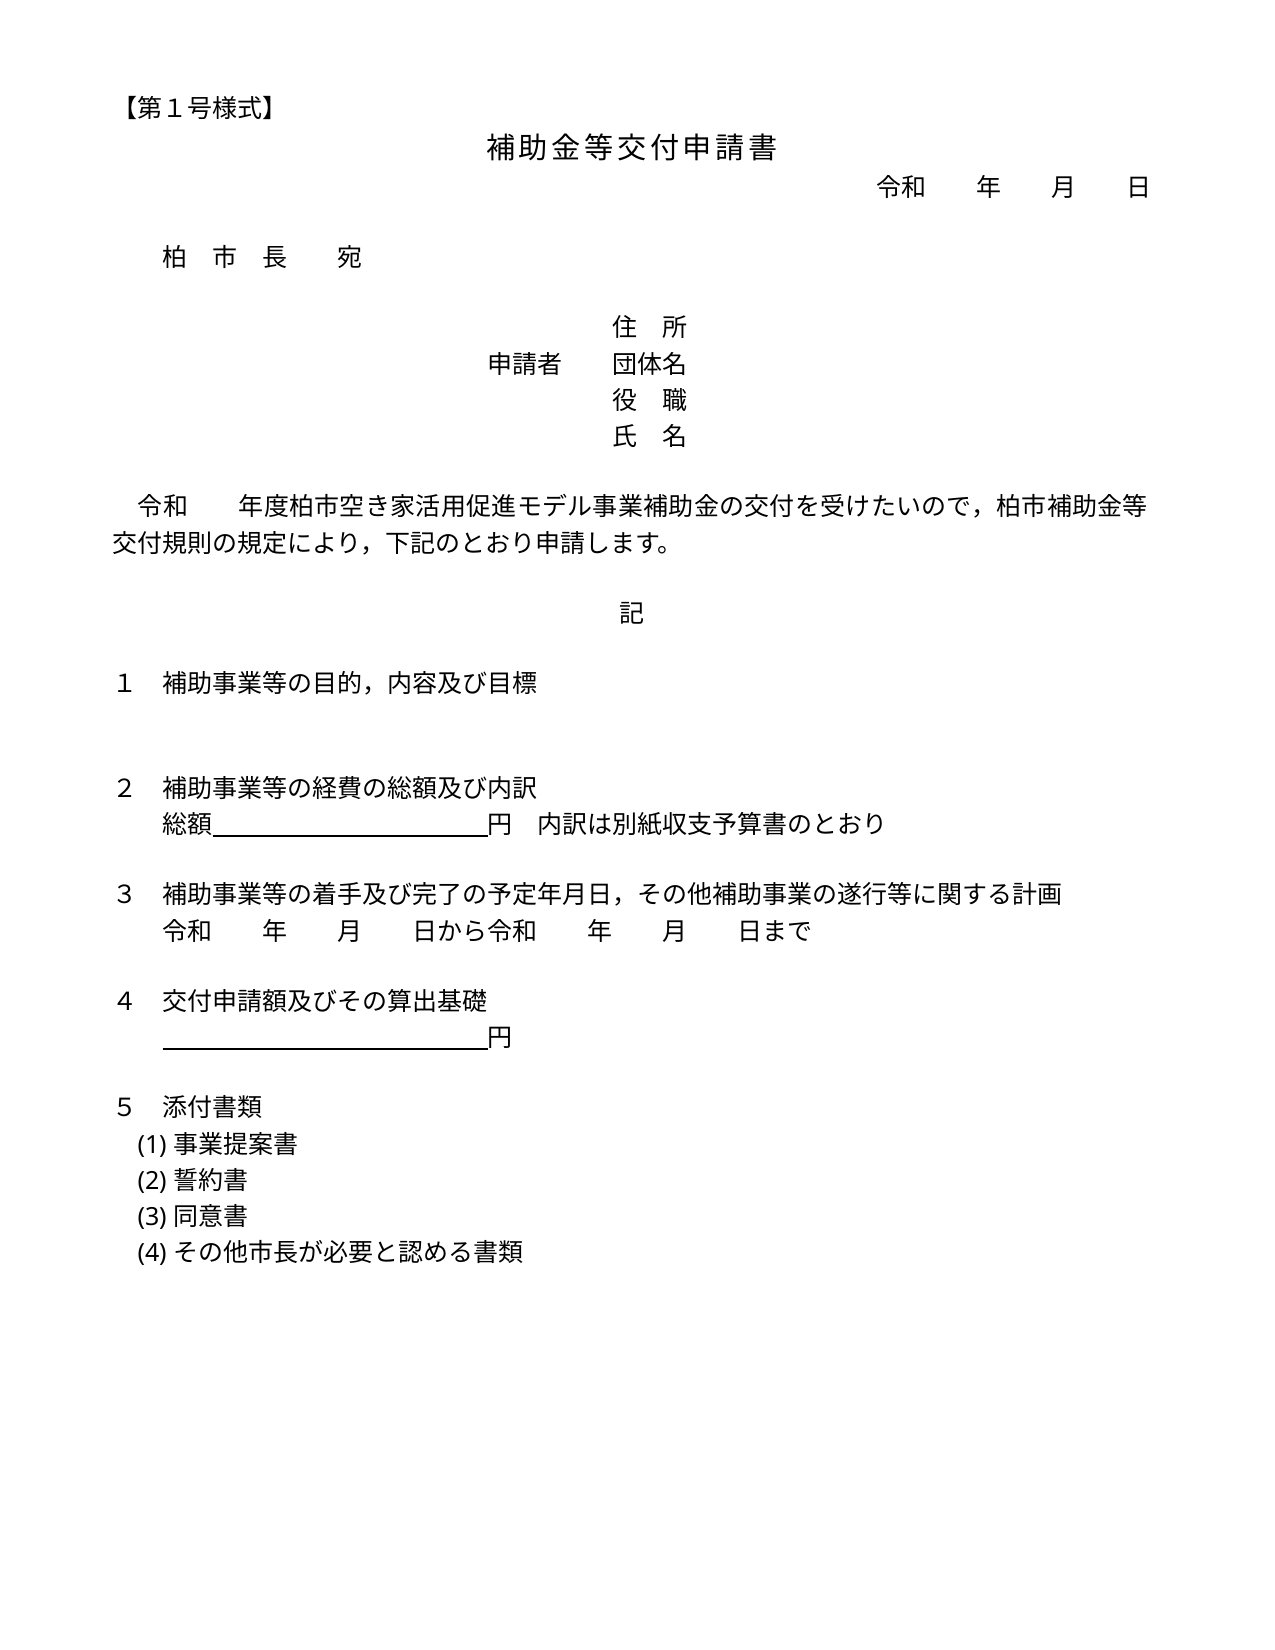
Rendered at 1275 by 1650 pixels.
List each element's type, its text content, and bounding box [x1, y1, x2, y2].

text (2) 誓約書 [112, 1160, 1152, 1197]
text (3) 同意書 [112, 1197, 1152, 1233]
text 円 [112, 1017, 1152, 1054]
text ３ 補助事業等の着手及び完了の予定年月日，その他補助事業の遂行等に関する計画 [112, 875, 1152, 911]
text (4) その他市長が必要と認める書類 [112, 1233, 1152, 1269]
text ５ 添付書類 [112, 1088, 1152, 1124]
text １ 補助事業等の目的，内容及び目標 [112, 664, 1152, 700]
text ４ 交付申請額及びその算出基礎 [112, 981, 1152, 1017]
text (1) 事業提案書 [112, 1124, 1152, 1160]
text 氏 名 [112, 417, 1152, 453]
text 柏 市 長 宛 [112, 237, 1152, 274]
text 令和 年 月 日から令和 年 月 日まで [112, 911, 1152, 947]
text ２ 補助事業等の経費の総額及び内訳 [112, 768, 1152, 804]
text 令和 年度柏市空き家活用促進モデル事業補助金の交付を受けたいので，柏市補助金等交付規則の規定により，下記のとおり申請します。 [112, 487, 1152, 559]
text 申請者 団体名 [112, 344, 1152, 380]
text 【第１号様式】 [112, 89, 1152, 125]
text 役 職 [112, 380, 1152, 417]
text 総額 円 内訳は別紙収支予算書のとおり [112, 804, 1152, 841]
text 住 所 [112, 308, 1152, 344]
text 令和 年 月 日 [112, 167, 1152, 203]
text 補助金等交付申請書 [112, 125, 1152, 167]
text 記 [112, 593, 1152, 630]
